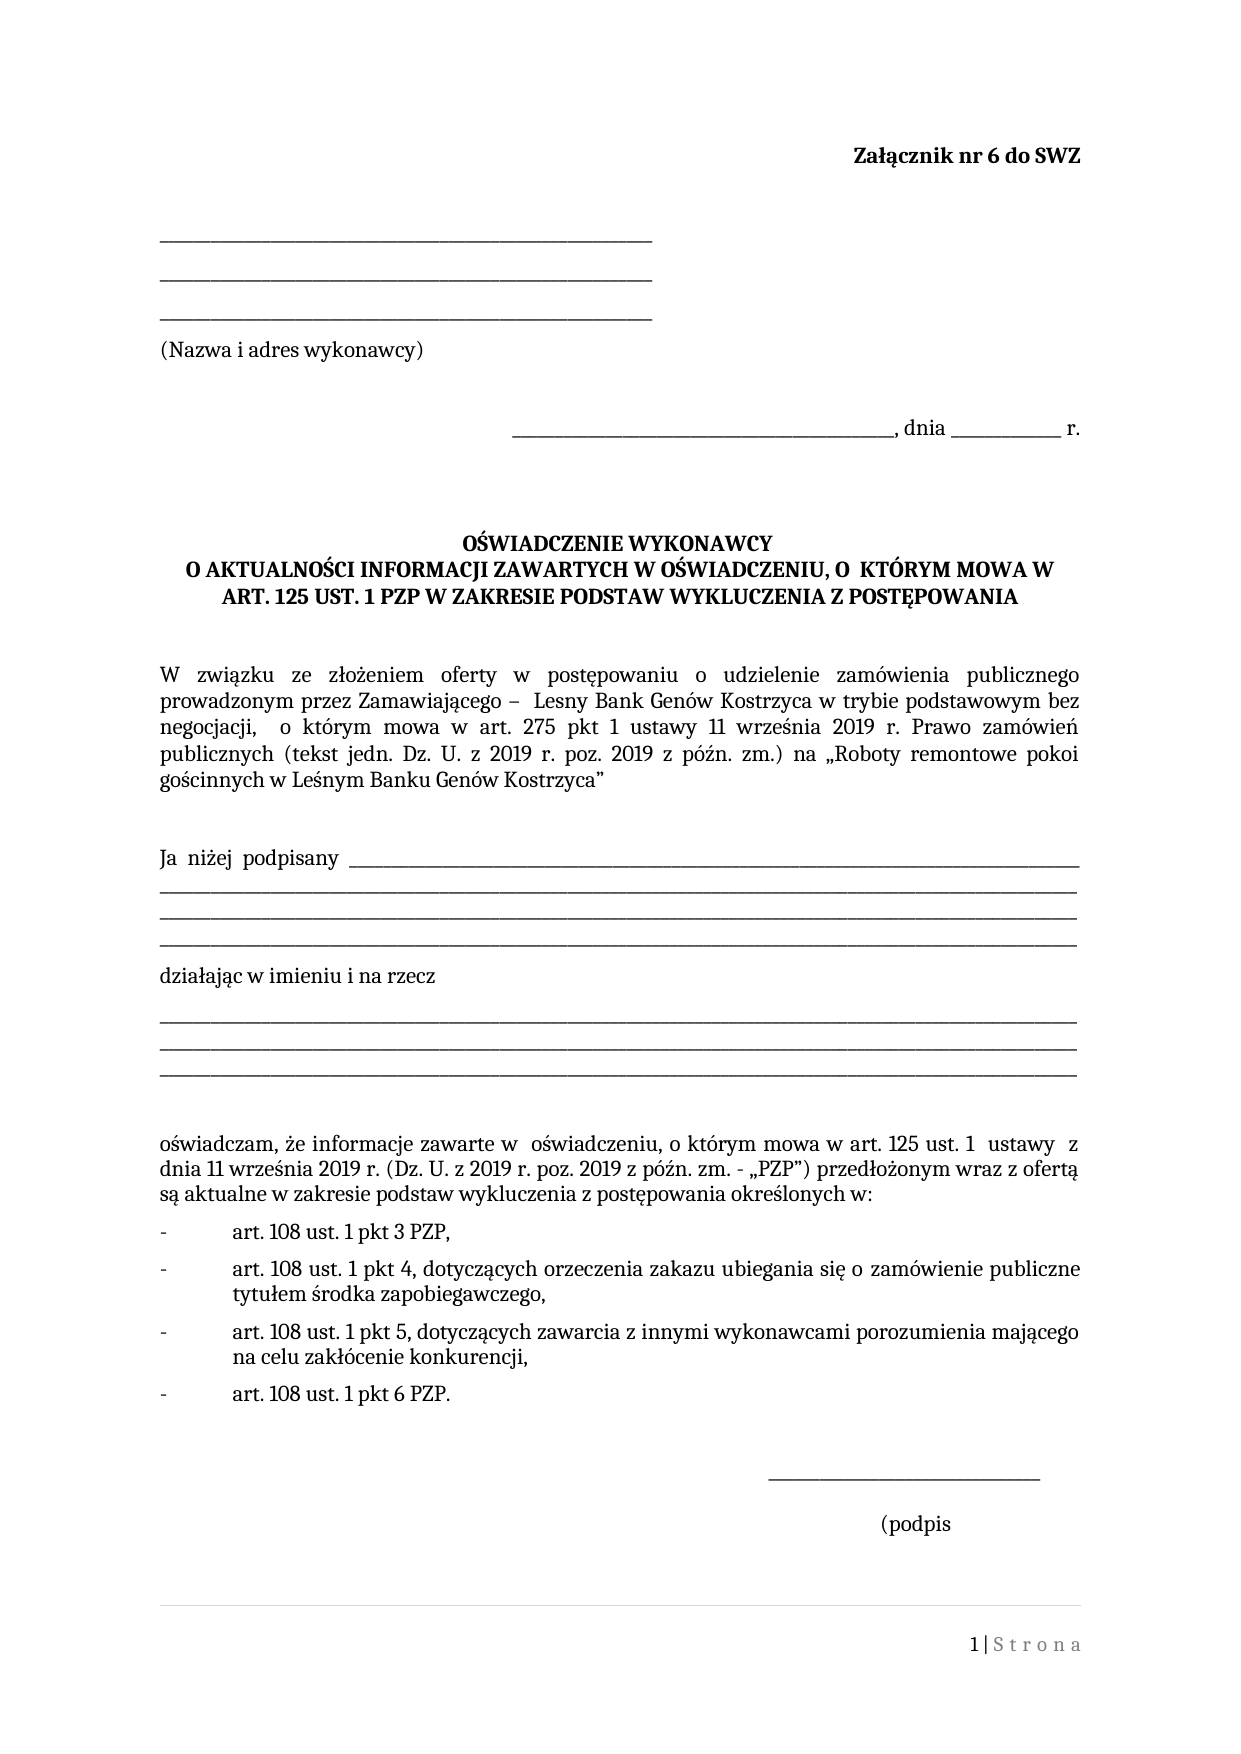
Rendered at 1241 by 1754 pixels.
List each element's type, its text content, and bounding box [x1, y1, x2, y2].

text ________________________________ (podpis [750, 1458, 1081, 1537]
text - art. 108 ust. 1 pkt 6 PZP. [159, 1382, 1081, 1407]
text ____________________________________________________________________________________________________________________________________________________________________________________________________________________________________________________________________________________________________________________________________ [159, 1001, 1081, 1080]
text działając w imieniu i na rzecz [159, 962, 1081, 989]
text __________________________________________________________ [159, 298, 1081, 324]
text - art. 108 ust. 1 pkt 4, dotyczących orzeczenia zakazu ubiegania się o zamówienie publiczne tytułem środka zapobiegawczego, [159, 1257, 1081, 1307]
text OŚWIADCZENIE WYKONAWCY O AKTUALNOŚCI INFORMACJI ZAWARTYCH W OŚWIADCZENIU, O KTÓRYM MOWA W ART. 125 UST. 1 PZP W ZAKRESIE PODSTAW WYKLUCZENIA Z POSTĘPOWANIA [159, 531, 1081, 610]
text Załącznik nr 6 do SWZ [159, 142, 1081, 169]
text __________________________________________________________ [159, 220, 1081, 246]
text (Nazwa i adres wykonawcy) [159, 337, 1081, 363]
text __________________________________________________________ [159, 259, 1081, 285]
text - art. 108 ust. 1 pkt 3 PZP, [159, 1219, 1081, 1244]
text W związku ze złożeniem oferty w postępowaniu o udzielenie zamówienia publicznego prowadzonym przez Zamawiającego – Lesny Bank Genów Kostrzyca w trybie podstawowym bez negocjacji, o którym mowa w art. 275 pkt 1 ustawy 11 września 2019 r. Prawo zamówień publicznych (tekst jedn. Dz. U. z 2019 r. poz. 2019 z późn. zm.) na „Roboty remontowe pokoi gościnnych w Leśnym Banku Genów Kostrzyca” [159, 661, 1081, 793]
text - art. 108 ust. 1 pkt 5, dotyczących zawarcia z innymi wykonawcami porozumienia mającego na celu zakłócenie konkurencji, [159, 1319, 1081, 1369]
text _____________________________________________, dnia _____________ r. [159, 414, 1081, 441]
text Ja niżej podpisany ______________________________________________________________________________________ ____________________________________________________________________________________________________________________________________________________________________________________________________________________________________________________________________________________________________________________________________ [159, 844, 1081, 950]
text oświadczam, że informacje zawarte w oświadczeniu, o którym mowa w art. 125 ust. 1 ustawy z dnia 11 września 2019 r. (Dz. U. z 2019 r. poz. 2019 z późn. zm. - „PZP”) przedłożonym wraz z ofertą są aktualne w zakresie podstaw wykluczenia z postępowania określonych w: [159, 1132, 1081, 1207]
